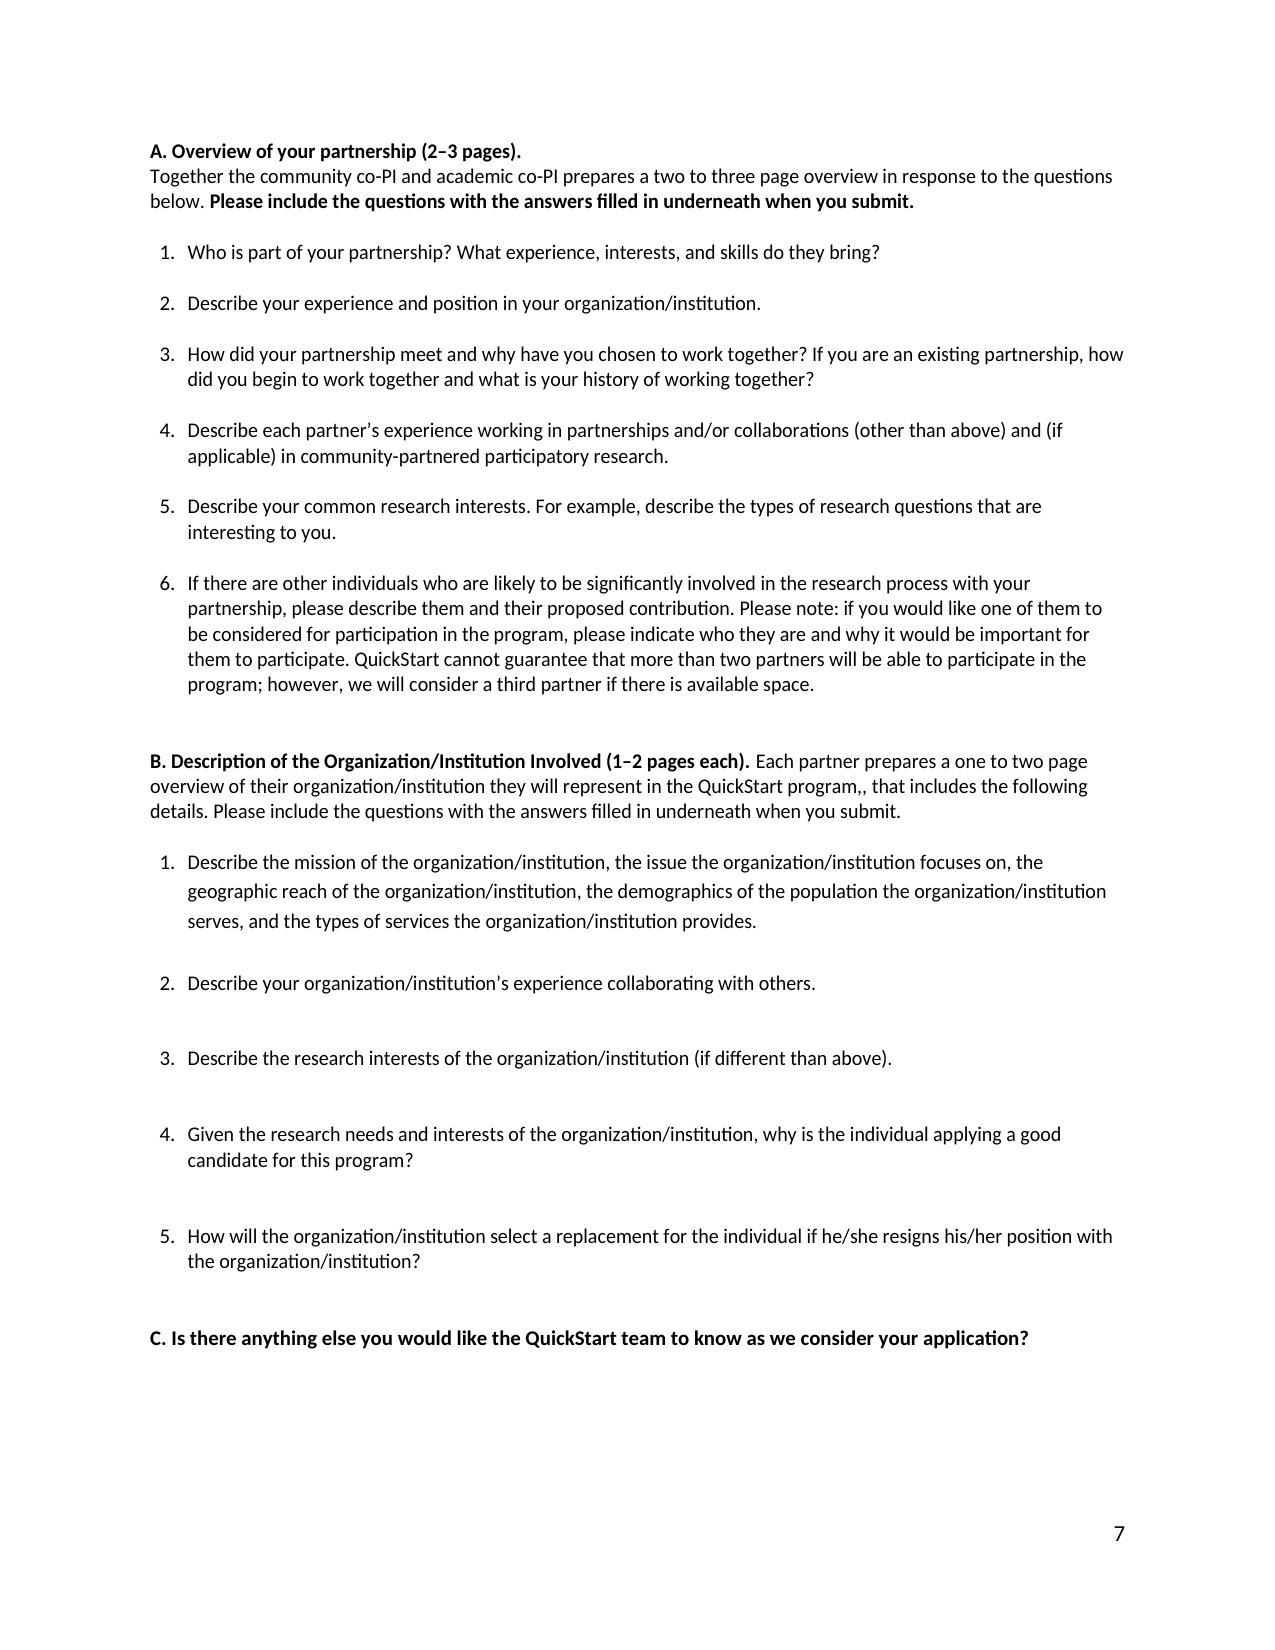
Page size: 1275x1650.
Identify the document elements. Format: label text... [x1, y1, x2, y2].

list Describe each partner’s experience working in partnerships and/or collaborations (other than above) and (if applicable) in community-partnered participatory research. [159, 417, 1125, 468]
list Who is part of your partnership? What experience, interests, and skills do they bring? [159, 239, 1125, 265]
list Describe your organization/institution’s experience collaborating with others. [159, 970, 1125, 995]
list How will the organization/institution select a replacement for the individual if he/she resigns his/her position with the organization/institution? [159, 1223, 1125, 1274]
list Given the research needs and interests of the organization/institution, why is the individual applying a good candidate for this program? [159, 1121, 1125, 1172]
list Describe the mission of the organization/institution, the issue the organization/institution focuses on, the geographic reach of the organization/institution, the demographics of the population the organization/institution serves, and the types of services the organization/institution provides. [159, 849, 1125, 966]
list Describe the research interests of the organization/institution (if different than above). [159, 1045, 1125, 1071]
list Describe your experience and position in your organization/institution. [159, 290, 1125, 316]
list Describe your common research interests. For example, describe the types of research questions that are interesting to you. [159, 494, 1125, 544]
text C. Is there anything else you would like the QuickStart team to know as we consider your application? [150, 1325, 1125, 1350]
list If there are other individuals who are likely to be significantly involved in the research process with your partnership, please describe them and their proposed contribution. Please note: if you would like one of them to be considered for participation in the program, please indicate who they are and why it would be important for them to participate. QuickStart cannot guarantee that more than two partners will be able to participate in the program; however, we will consider a third partner if there is available space. [159, 570, 1125, 697]
text B. Description of the Organization/Institution Involved (1–2 pages each). Each partner prepares a one to two page overview of their organization/institution they will represent in the QuickStart program,, that includes the following details. Please include the questions with the answers filled in underneath when you submit. [150, 748, 1125, 824]
text A. Overview of your partnership (2–3 pages). [150, 138, 1125, 163]
list How did your partnership meet and why have you chosen to work together? If you are an existing partnership, how did you begin to work together and what is your history of working together? [159, 341, 1125, 392]
text Together the community co-PI and academic co-PI prepares a two to three page overview in response to the questions below. Please include the questions with the answers filled in underneath when you submit. [150, 163, 1125, 214]
